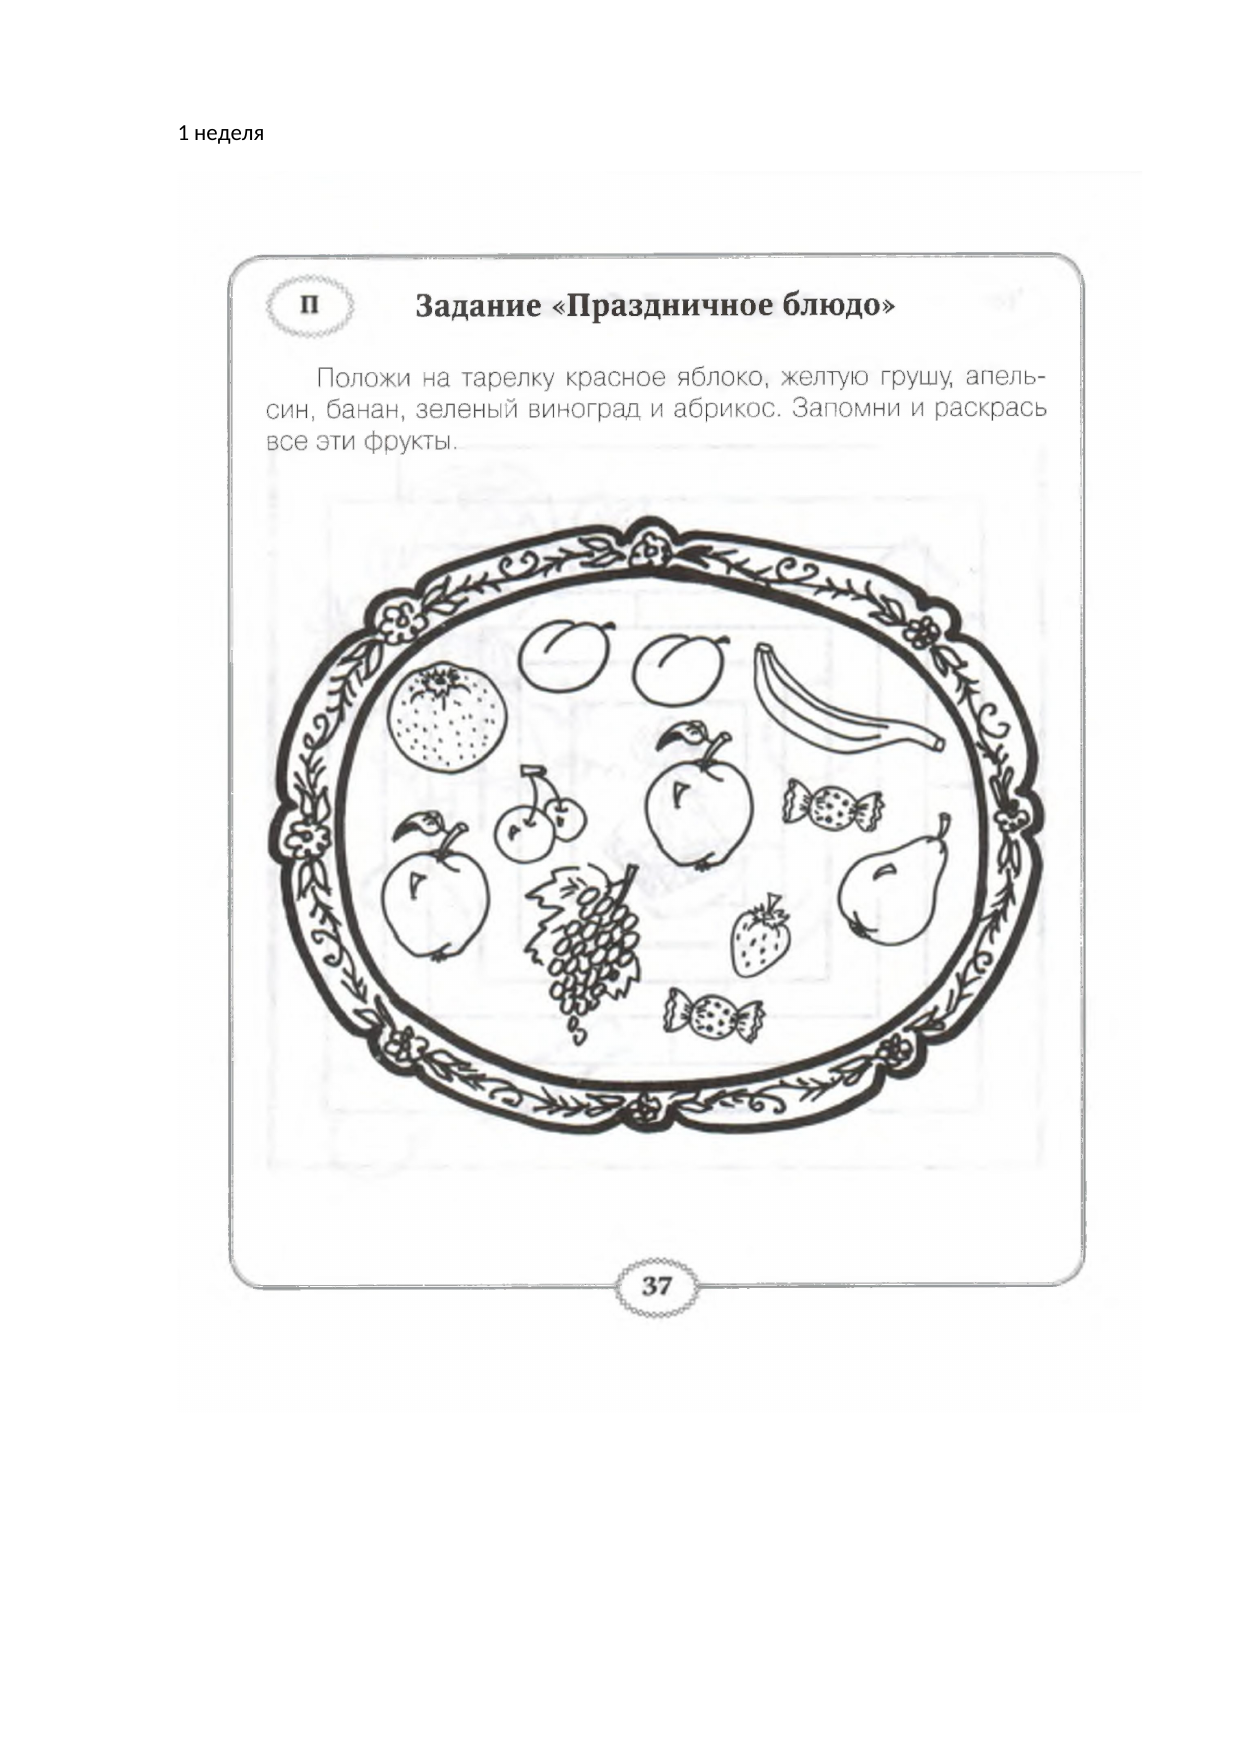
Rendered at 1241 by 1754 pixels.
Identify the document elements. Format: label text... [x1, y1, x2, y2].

text 1 неделя [177, 118, 1152, 146]
